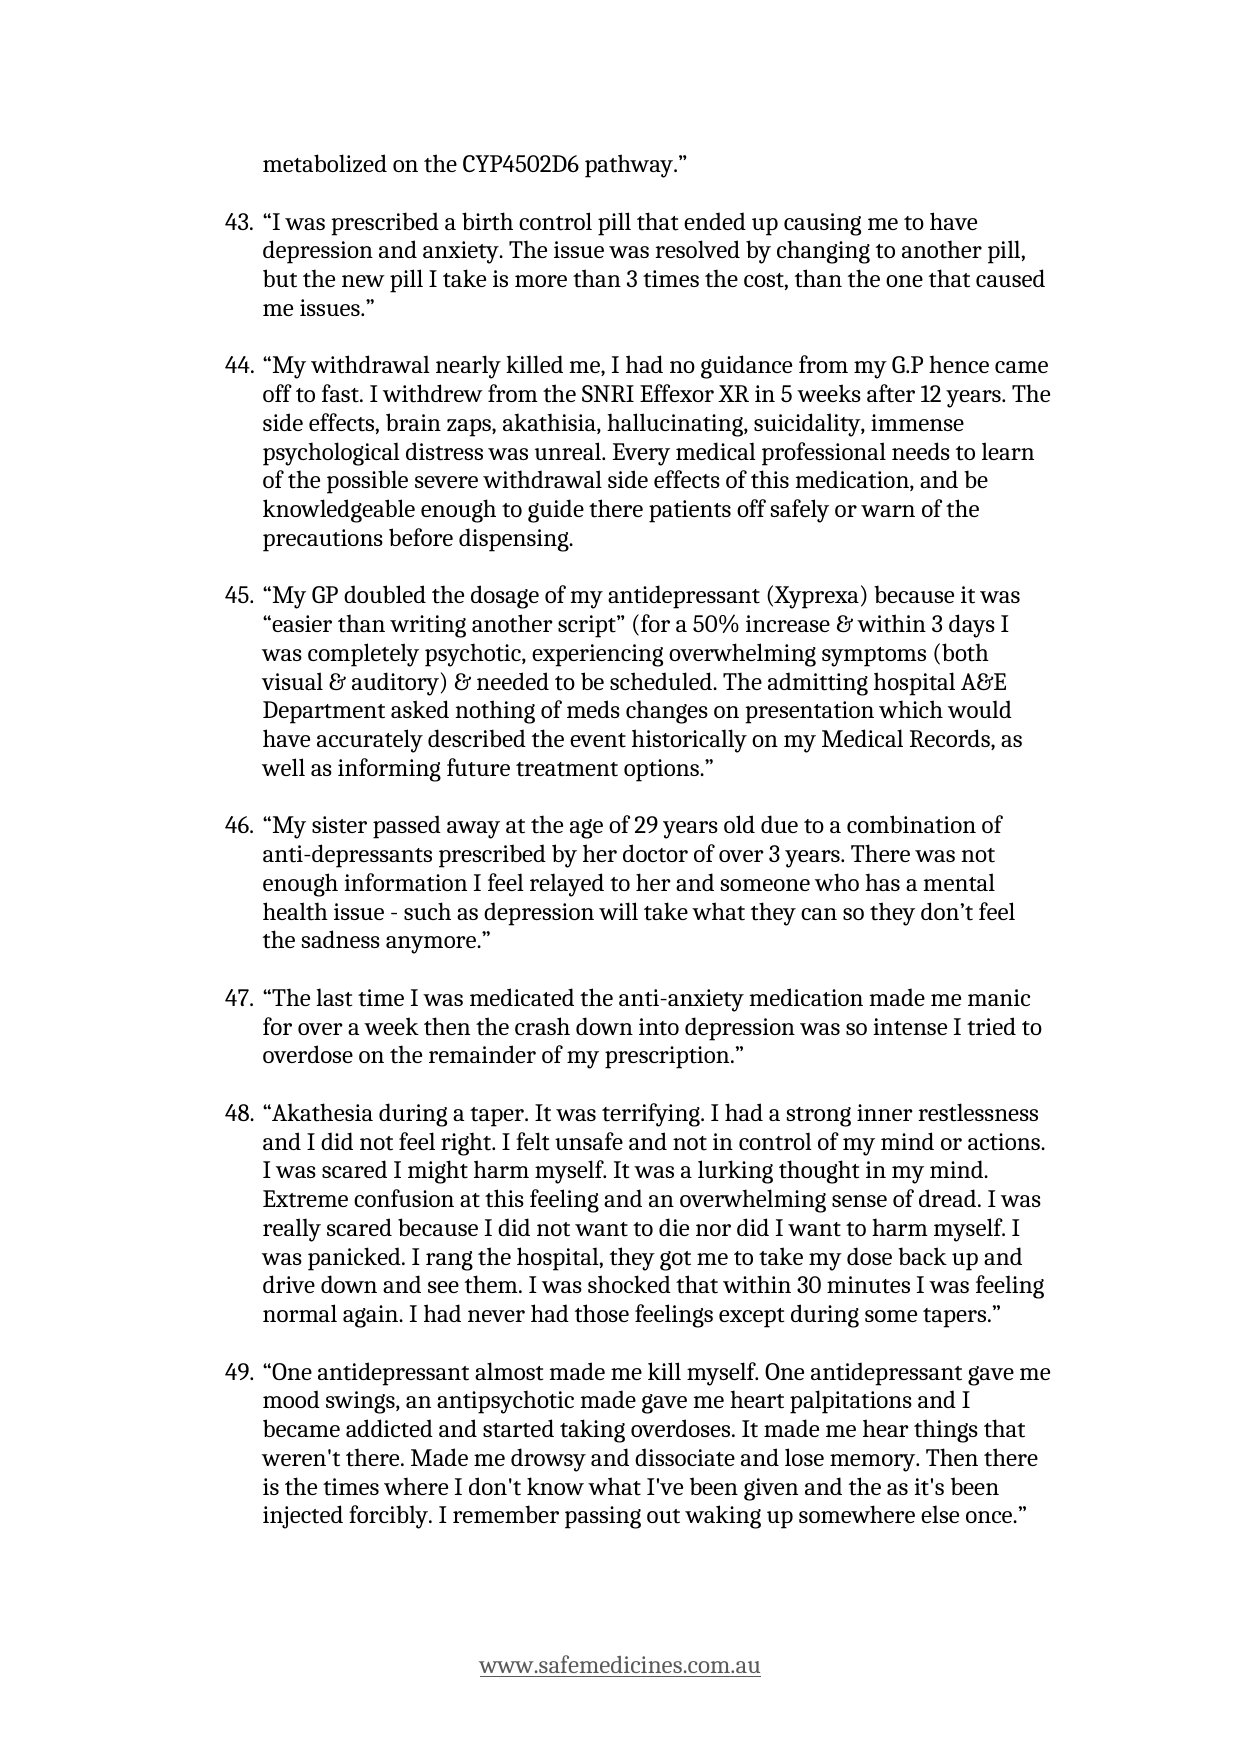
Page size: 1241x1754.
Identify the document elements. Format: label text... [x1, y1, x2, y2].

list “The last time I was medicated the anti-anxiety medication made me manic for over a week then the crash down into depression was so intense I tried to overdose on the remainder of my prescription.” [225, 984, 1053, 1099]
list “I was prescribed a birth control pill that ended up causing me to have depression and anxiety. The issue was resolved by changing to another pill, but the new pill I take is more than 3 times the cost, than the one that caused me issues.” [225, 207, 1053, 351]
list “My GP doubled the dosage of my antidepressant (Xyprexa) because it was “easier than writing another script” (for a 50% increase & within 3 days I was completely psychotic, experiencing overwhelming symptoms (both visual & auditory) & needed to be scheduled. The admitting hospital A&E Department asked nothing of meds changes on presentation which would have accurately described the event historically on my Medical Records, as well as informing future treatment options.” [225, 581, 1053, 811]
list “Akathesia during a taper. It was terrifying. I had a strong inner restlessness and I did not feel right. I felt unsafe and not in control of my mind or actions. I was scared I might harm myself. It was a lurking thought in my mind. Extreme confusion at this feeling and an overwhelming sense of dread. I was really scared because I did not want to die nor did I want to harm myself. I was panicked. I rang the hospital, they got me to take my dose back up and drive down and see them. I was shocked that within 30 minutes I was feeling normal again. I had never had those feelings except during some tapers.” [225, 1099, 1053, 1357]
list “My withdrawal nearly killed me, I had no guidance from my G.P hence came off to fast. I withdrew from the SNRI Effexor XR in 5 weeks after 12 years. The side effects, brain zaps, akathisia, hallucinating, suicidality, immense psychological distress was unreal. Every medical professional needs to learn of the possible severe withdrawal side effects of this medication, and be knowledgeable enough to guide there patients off safely or warn of the precautions before dispensing. [225, 351, 1053, 581]
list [225, 150, 1053, 207]
list “My sister passed away at the age of 29 years old due to a combination of anti-depressants prescribed by her doctor of over 3 years. There was not enough information I feel relayed to her and someone who has a mental health issue - such as depression will take what they can so they don’t feel the sadness anymore.” [225, 811, 1053, 984]
list “One antidepressant almost made me kill myself. One antidepressant gave me mood swings, an antipsychotic made gave me heart palpitations and I became addicted and started taking overdoses. It made me hear things that weren't there. Made me drowsy and dissociate and lose memory. Then there is the times where I don't know what I've been given and the as it's been injected forcibly. I remember passing out waking up somewhere else once.” [225, 1357, 1053, 1559]
